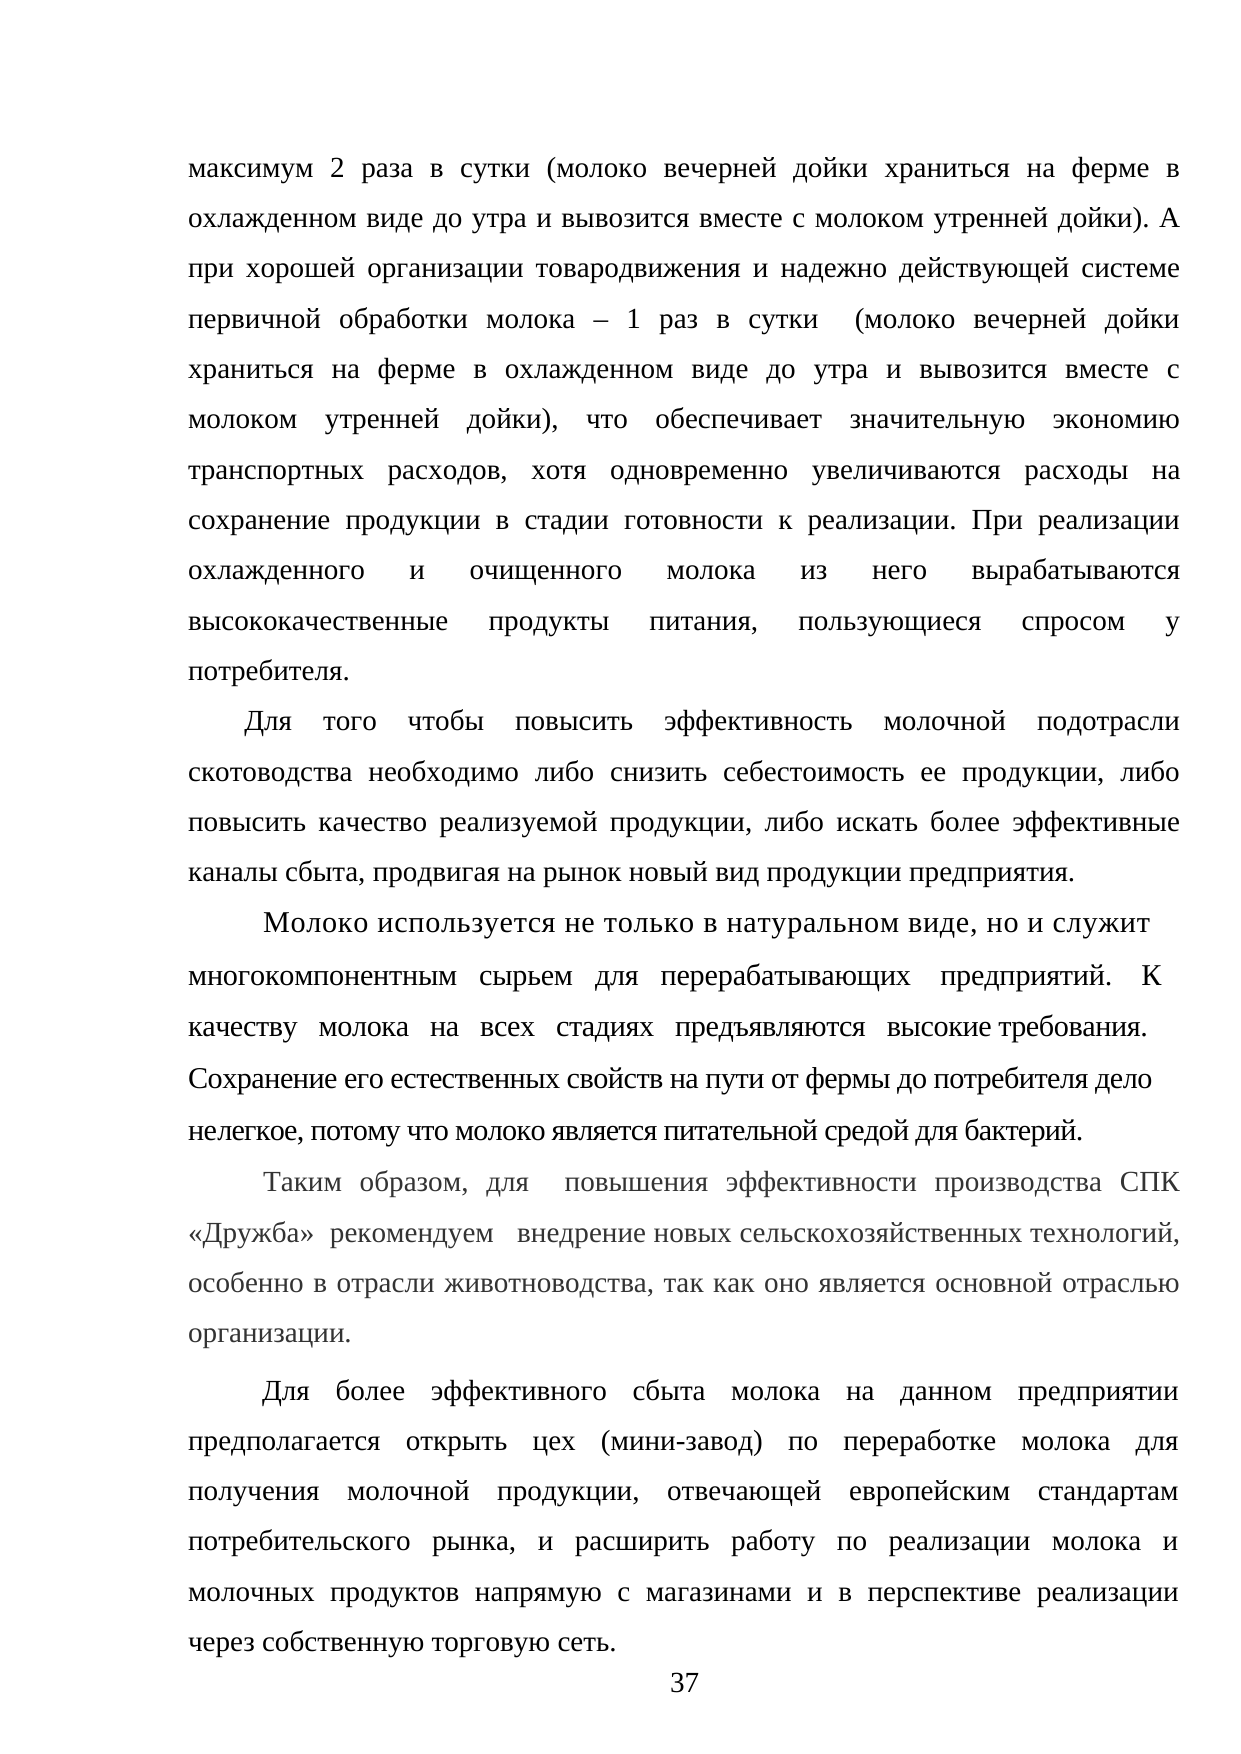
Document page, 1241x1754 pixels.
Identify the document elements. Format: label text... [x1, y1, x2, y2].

text Для более эффективного сбыта молока на данном предприятии предполагается открыть цех (мини-завод) по переработке молока для получения молочной продукции, отвечающей европейским стандартам потребительского рынка, и расширить работу по реализации молока и молочных продуктов напрямую с магазинами и в перспективе реализации через собственную торговую сеть. [188, 1373, 1179, 1658]
text Таким образом, для повышения эффективности производства СПК «Дружба» рекомендуем внедрение новых сельскохозяйственных технологий, особенно в отрасли животноводства, так как оно является основной отраслью организации. [188, 1164, 1181, 1349]
text Молоко используется не только в натуральном виде, но и служит многокомпонентным сырьем для перерабатывающих предприятий. К качеству молока на всех стадиях предъявляются высокие требования. Сохранение его естественных свойств на пути от фермы до потребителя дело нелегкое, потому что молоко является питательной средой для бактерий. [188, 905, 1181, 1147]
text Для того чтобы повысить эффективность молочной подотрасли скотоводства необходимо либо снизить себестоимость ее продукции, либо повысить качество реализуемой продукции, либо искать более эффективные каналы сбыта, продвигая на рынок новый вид продукции предприятия. [188, 703, 1181, 888]
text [188, 150, 1181, 687]
